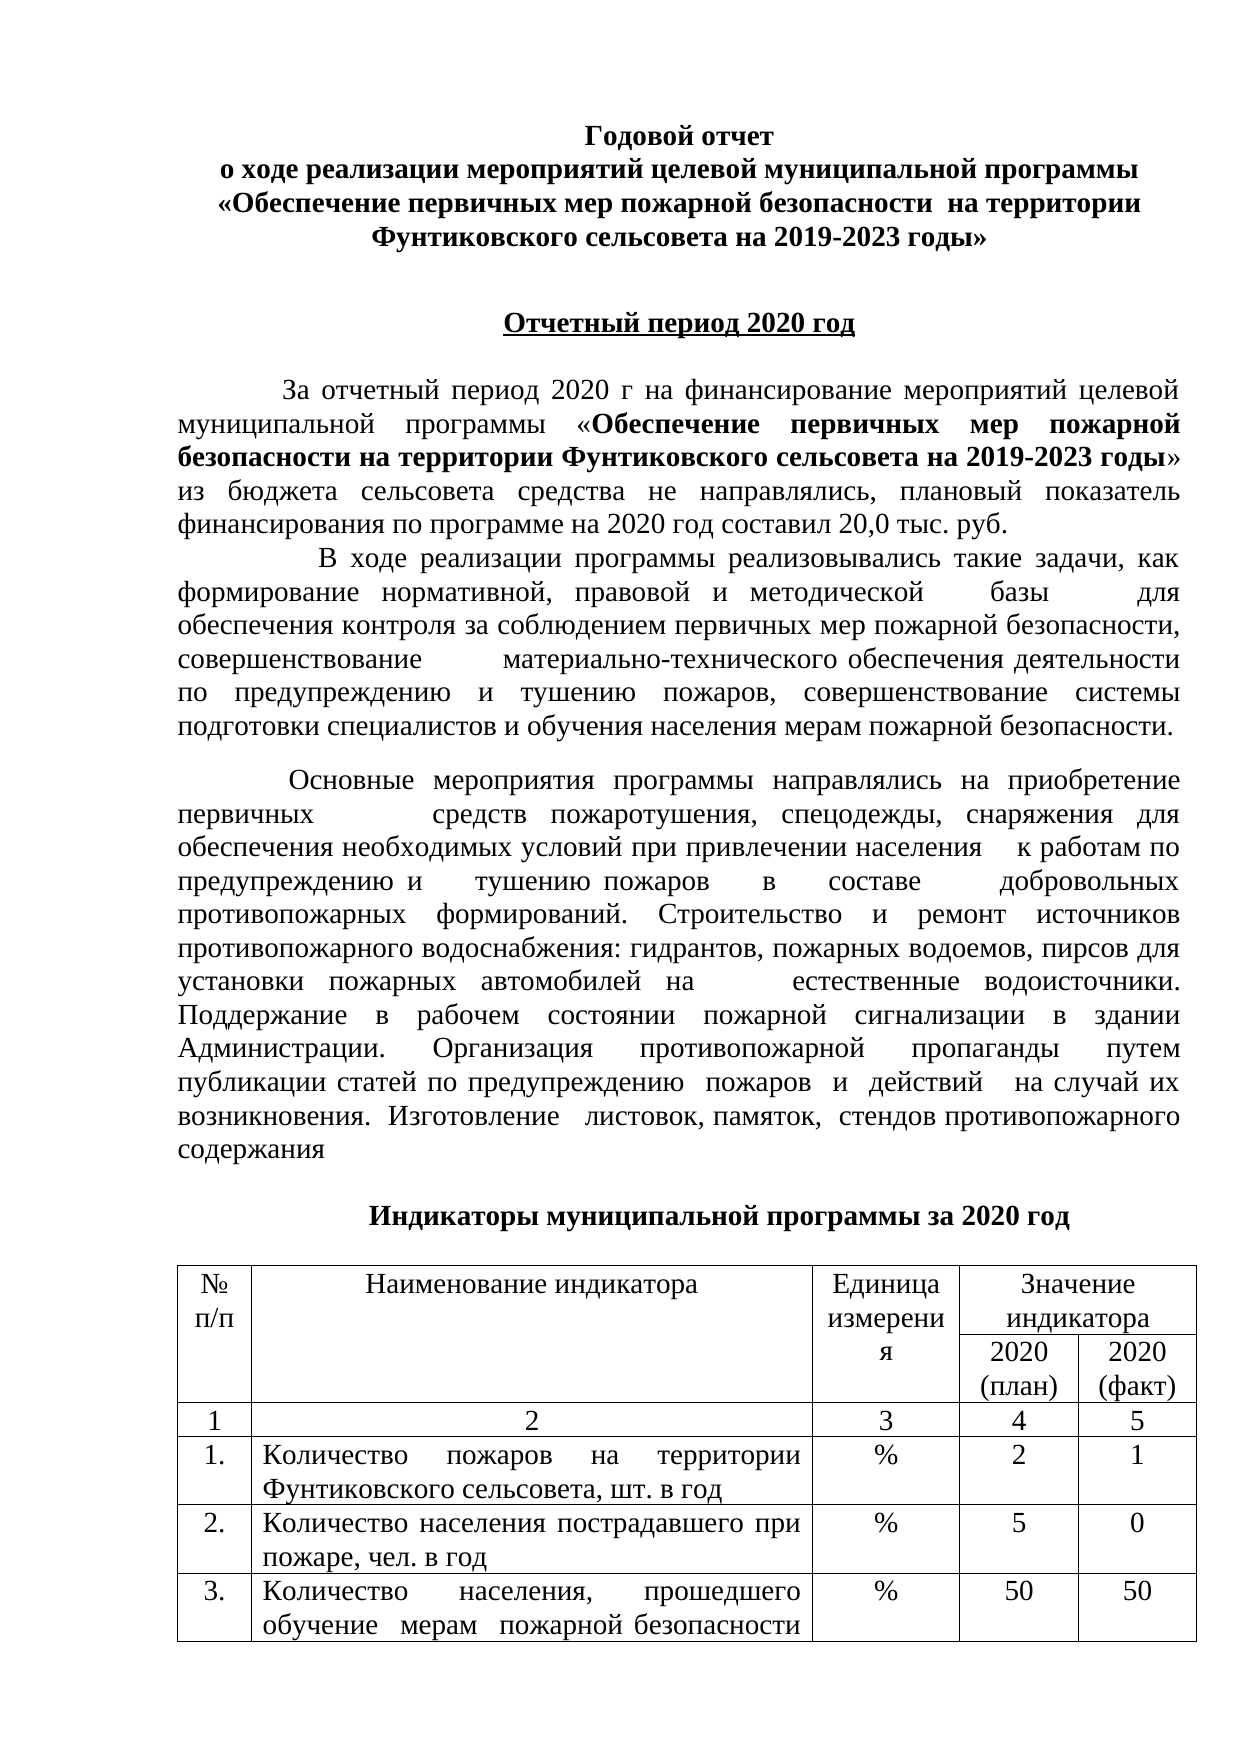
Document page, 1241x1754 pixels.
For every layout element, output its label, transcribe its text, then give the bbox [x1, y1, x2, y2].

table_cell 1 [1079, 1437, 1196, 1504]
table_cell 2020 (факт) [1079, 1335, 1196, 1402]
table_cell % [813, 1505, 959, 1572]
table_cell 5 [1079, 1403, 1196, 1436]
subtitle Отчетный период 2020 год [177, 305, 1181, 339]
table_cell Количество пожаров на территории Фунтиковского сельсовета, шт. в год [252, 1437, 812, 1504]
table_cell Количество населения пострадавшего при пожаре, чел. в год [252, 1505, 812, 1572]
text Индикаторы муниципальной программы за 2020 год [177, 1198, 1181, 1232]
table_cell 0 [1079, 1505, 1196, 1572]
table_cell 1 [178, 1403, 251, 1436]
subtitle За отчетный период 2020 г на финансирование мероприятий целевой муниципальной программы «Обеспечение первичных мер пожарной безопасности на территории Фунтиковского сельсовета на 2019-2023 годы» из бюджета сельсовета средства не направлялись, плановый показатель финансирования по программе на 2020 год составил 20,0 тыс. руб. [177, 372, 1181, 540]
table_cell % [813, 1437, 959, 1504]
table_cell % [813, 1574, 959, 1641]
text Основные мероприятия программы направлялись на приобретение первичных средств пожаротушения, спецодежды, снаряжения для обеспечения необходимых условий при привлечении населения к работам по предупреждению и тушению пожаров в составе добровольных противопожарных формирований. Строительство и ремонт источников противопожарного водоснабжения: гидрантов, пожарных водоемов, пирсов для установки пожарных автомобилей на естественные водоисточники. Поддержание в рабочем состоянии пожарной сигнализации в здании Администрации. Организация противопожарной пропаганды путем публикации статей по предупреждению пожаров и действий на случай их возникновения. Изготовление листовок, памяток, стендов противопожарного содержания [177, 762, 1181, 1165]
table_cell 50 [960, 1574, 1078, 1641]
table_cell 3. [178, 1574, 251, 1641]
table_cell 5 [960, 1505, 1078, 1572]
table_cell 1. [178, 1437, 251, 1504]
table_header Значение индикатора [960, 1266, 1196, 1333]
table_header № п/п [178, 1266, 251, 1402]
text В ходе реализации программы реализовывались такие задачи, как формирование нормативной, правовой и методической базы для обеспечения контроля за соблюдением первичных мер пожарной безопасности, совершенствование материально-технического обеспечения деятельности по предупреждению и тушению пожаров, совершенствование системы подготовки специалистов и обучения населения мерам пожарной безопасности. [177, 540, 1181, 741]
table_header Наименование индикатора [252, 1266, 812, 1402]
text Годовой отчет [177, 118, 1181, 152]
table_cell 2 [252, 1403, 812, 1436]
table_cell 4 [960, 1403, 1078, 1436]
table_cell 50 [1079, 1574, 1196, 1641]
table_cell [252, 1574, 812, 1641]
subtitle о ходе реализации мероприятий целевой муниципальной программы «Обеспечение первичных мер пожарной безопасности на территории Фунтиковского сельсовета на 2019-2023 годы» [177, 152, 1181, 252]
table_cell 2 [960, 1437, 1078, 1504]
table_header Единица измерения [813, 1266, 959, 1402]
table_cell 2. [178, 1505, 251, 1572]
table_cell 3 [813, 1403, 959, 1436]
table_cell 2020 (план) [960, 1335, 1078, 1402]
